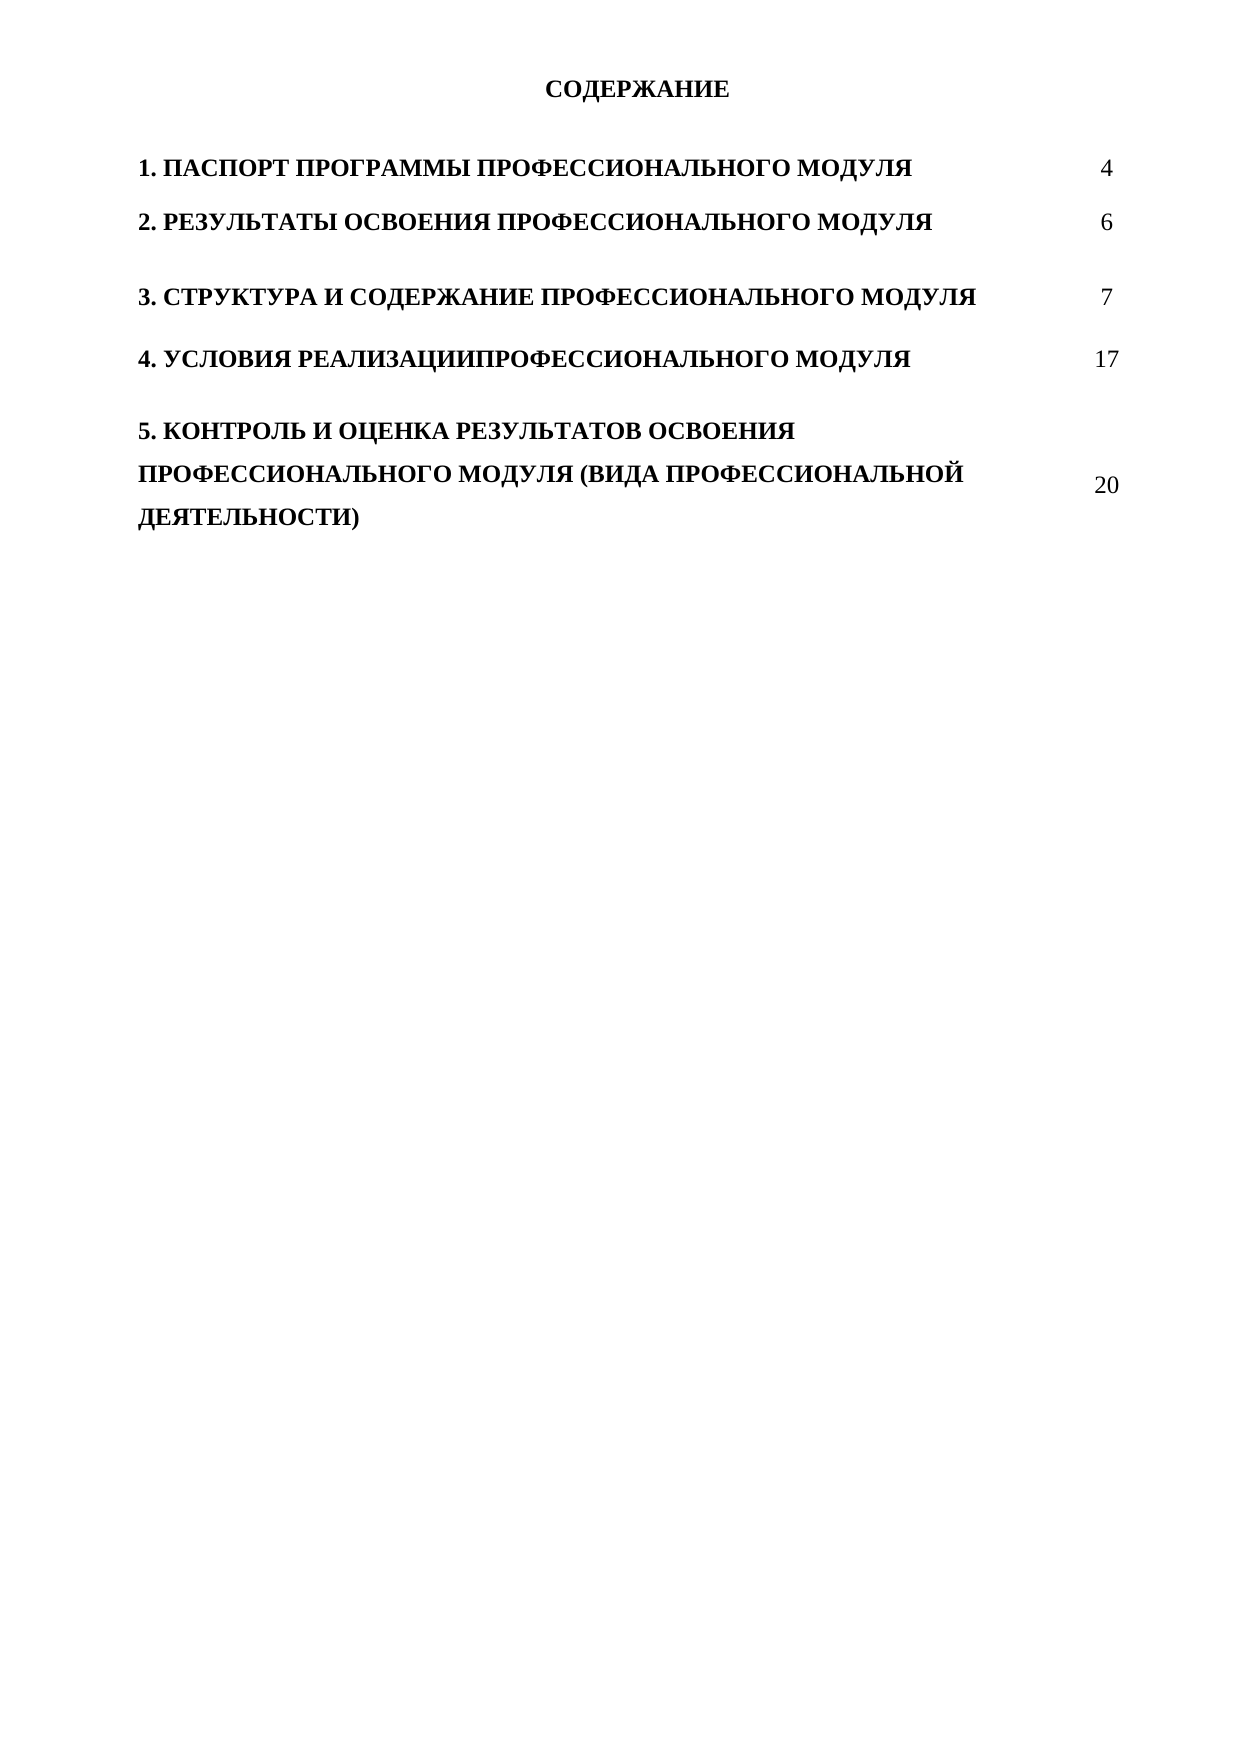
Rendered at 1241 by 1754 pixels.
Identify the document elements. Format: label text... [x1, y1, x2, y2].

table_cell 17 [1065, 344, 1148, 416]
table_header 1. ПАСПОРТ ПРОГРАММЫ ПРОФЕССИОНАЛЬНОГО МОДУЛЯ [127, 153, 1065, 207]
subtitle СОДЕРЖАНИЕ [75, 74, 1200, 103]
table_cell 2. результаты освоения ПРОФЕССИОНАЛЬНОГО МОДУЛЯ [127, 207, 1065, 282]
table_cell 7 [1065, 282, 1148, 344]
table_cell 20 [1065, 416, 1148, 565]
table_cell 4. условия реализацииПРОФЕССИОНАЛЬНОГО МОДУЛЯ [127, 344, 1065, 416]
table_cell 3. СТРУКТУРА и содержание профессионального модуля [127, 282, 1065, 344]
table_cell 5. Контроль и оценка результатов освоения профессионального модуля (вида профессиональной деятельности) [127, 416, 1065, 565]
table_cell 6 [1065, 207, 1148, 282]
table_header 4 [1065, 153, 1148, 207]
